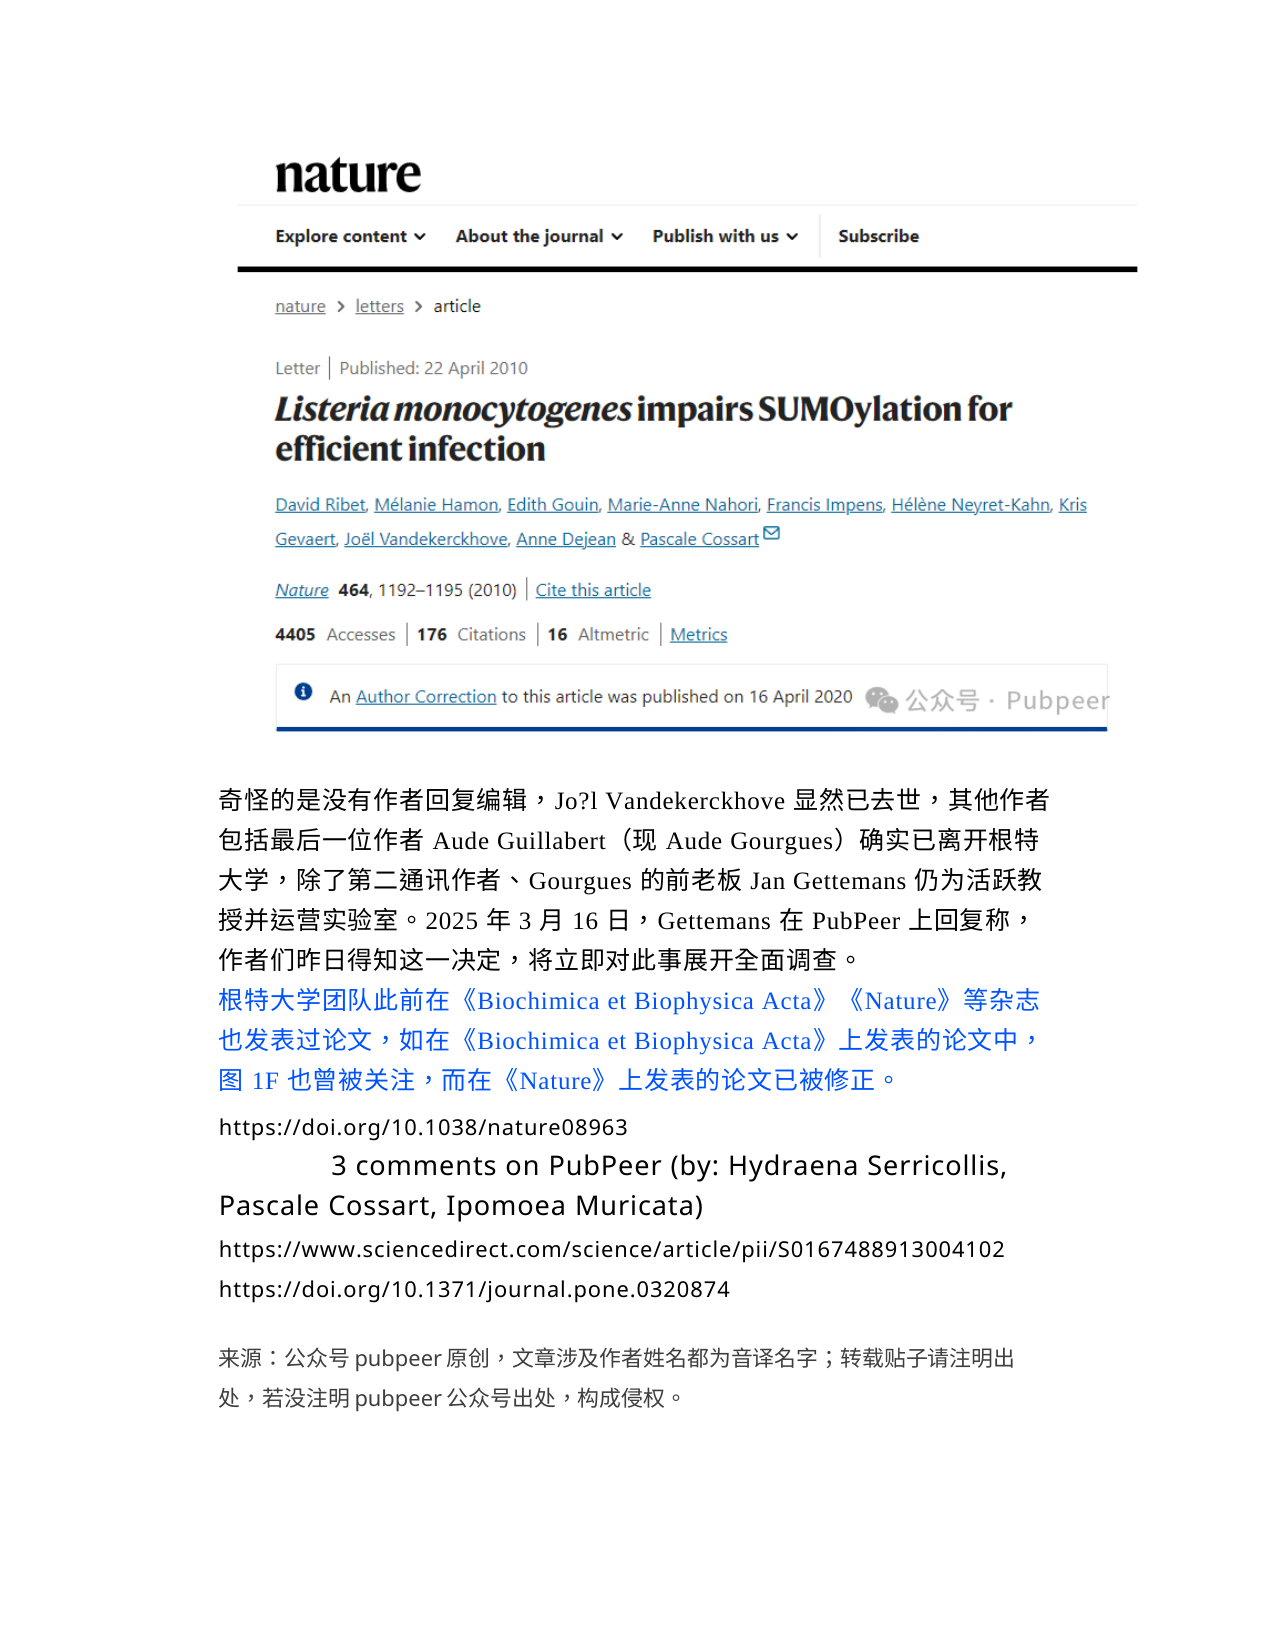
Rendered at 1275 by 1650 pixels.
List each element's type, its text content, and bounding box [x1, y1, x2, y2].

text 来源：公众号pubpeer原创，文章涉及作者姓名都为音译名字；转载贴子请注明出处，若没注明pubpeer公众号出处，构成侵权。 [219, 1332, 1056, 1412]
text https://doi.org/10.1038/nature08963 3 comments on PubPeer (by: Hydraena Serricollis, Pascale Cossart, Ipomoea Muricata) [219, 1097, 1056, 1224]
text https://doi.org/10.1371/journal.pone.0320874 [219, 1264, 1056, 1304]
text 根特大学团队此前在《Biochimica et Biophysica Acta》《Nature》等杂志也发表过论文，如在《Biochimica et Biophysica Acta》上发表的论文中，图 1F 也曾被关注，而在《Nature》上发表的论文已被修正。 [219, 977, 1056, 1097]
text 奇怪的是没有作者回复编辑，Jo?l Vandekerckhove 显然已去世，其他作者包括最后一位作者 Aude Guillabert（现 Aude Gourgues）确实已离开根特大学，除了第二通讯作者、Gourgues 的前老板 Jan Gettemans 仍为活跃教授并运营实验室。2025 年 3 月 16 日，Gettemans 在 PubPeer 上回复称，作者们昨日得知这一决定，将立即对此事展开全面调查。 [219, 777, 1056, 977]
text https://www.sciencedirect.com/science/article/pii/S0167488913004102 [219, 1224, 1056, 1264]
picture [237, 150, 1138, 737]
